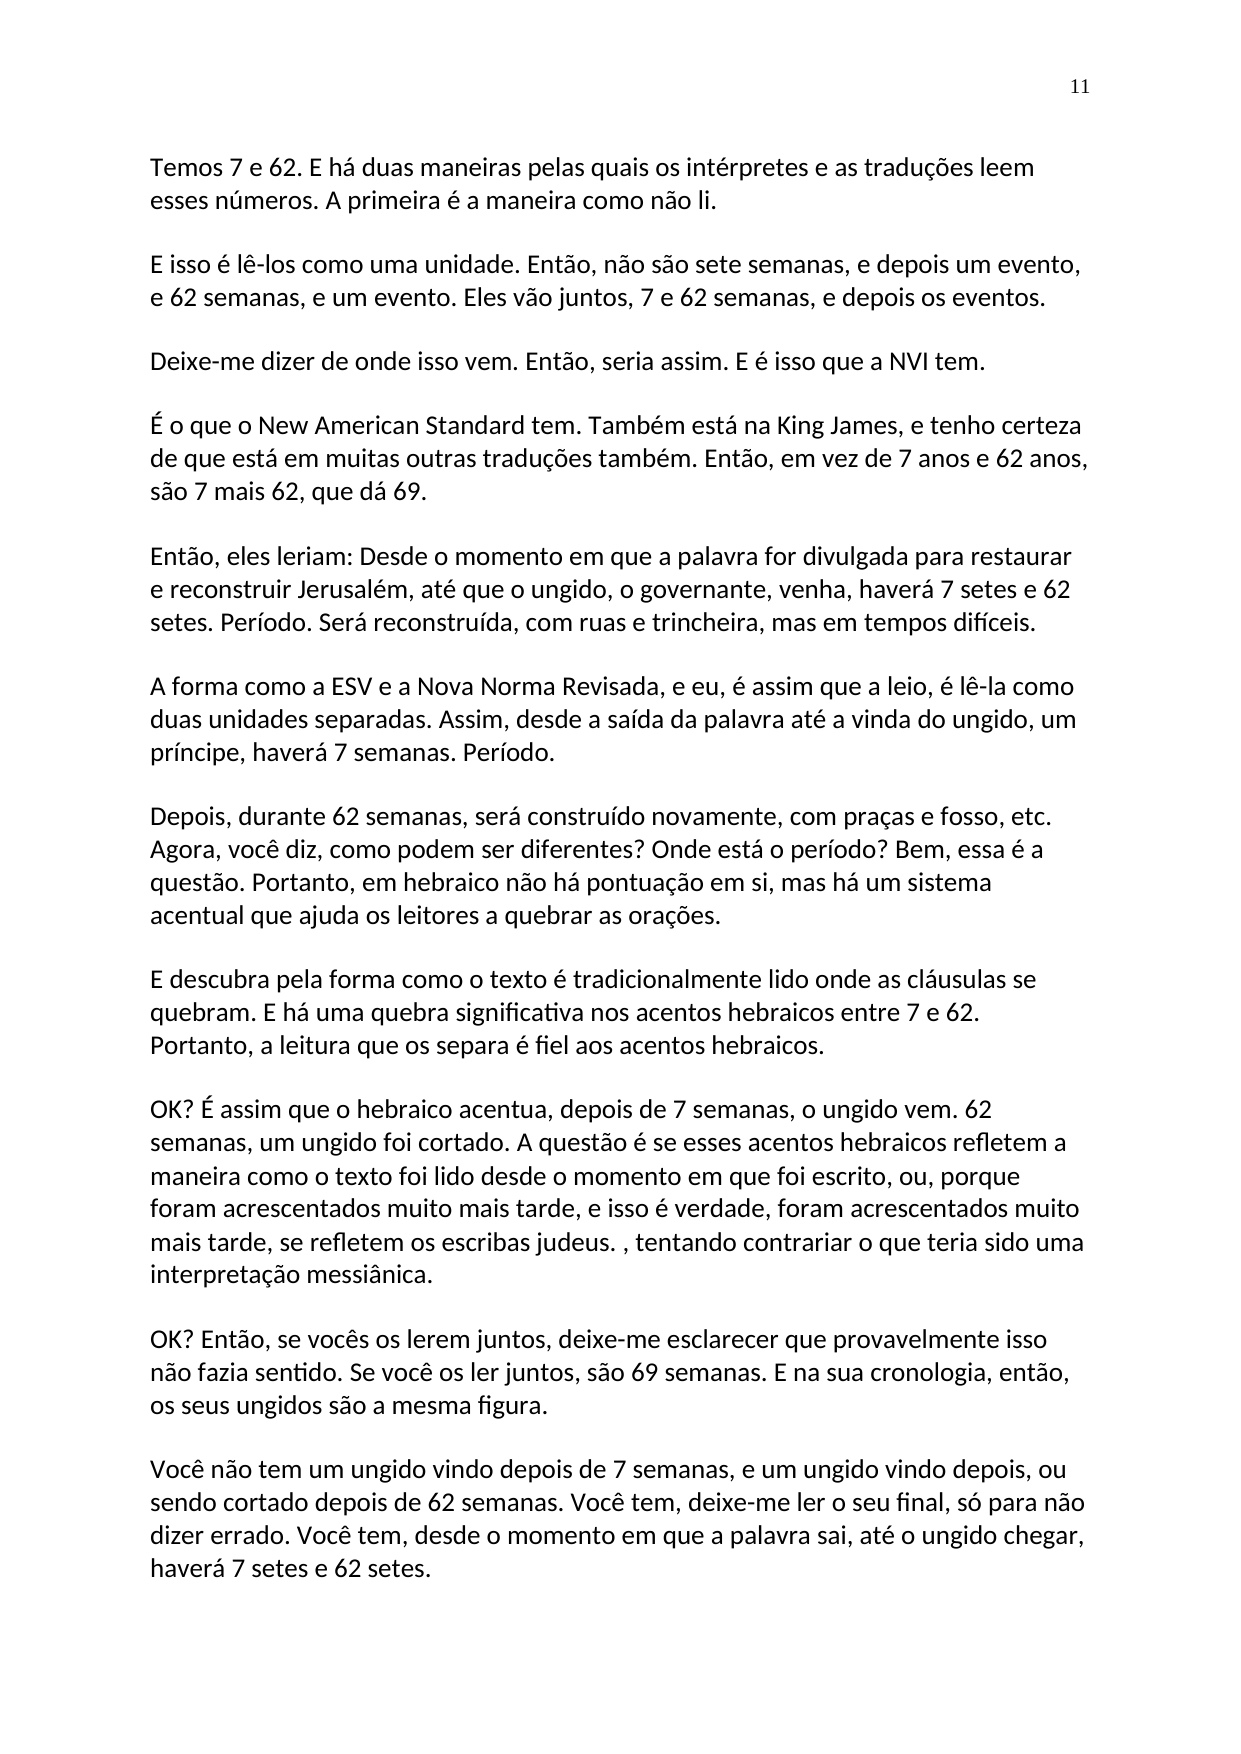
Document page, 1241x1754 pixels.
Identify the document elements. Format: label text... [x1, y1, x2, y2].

text Você não tem um ungido vindo depois de 7 semanas, e um ungido vindo depois, ou sendo cortado depois de 62 semanas. Você tem, deixe-me ler o seu final, só para não dizer errado. Você tem, desde o momento em que a palavra sai, até o ungido chegar, haverá 7 setes e 62 setes. [150, 1452, 1090, 1584]
text Deixe-me dizer de onde isso vem. Então, seria assim. E é isso que a NVI tem. [150, 344, 1090, 377]
text OK? Então, se vocês os lerem juntos, deixe-me esclarecer que provavelmente isso não fazia sentido. Se você os ler juntos, são 69 semanas. E na sua cronologia, então, os seus ungidos são a mesma figura. [150, 1322, 1090, 1421]
text E isso é lê-los como uma unidade. Então, não são sete semanas, e depois um evento, e 62 semanas, e um evento. Eles vão juntos, 7 e 62 semanas, e depois os eventos. [150, 247, 1090, 313]
text Depois, durante 62 semanas, será construído novamente, com praças e fosso, etc. Agora, você diz, como podem ser diferentes? Onde está o período? Bem, essa é a questão. Portanto, em hebraico não há pontuação em si, mas há um sistema acentual que ajuda os leitores a quebrar as orações. [150, 799, 1090, 931]
text Temos 7 e 62. E há duas maneiras pelas quais os intérpretes e as traduções leem esses números. A primeira é a maneira como não li. [150, 150, 1090, 216]
text É o que o New American Standard tem. Também está na King James, e tenho certeza de que está em muitas outras traduções também. Então, em vez de 7 anos e 62 anos, são 7 mais 62, que dá 69. [150, 408, 1090, 508]
text OK? É assim que o hebraico acentua, depois de 7 semanas, o ungido vem. 62 semanas, um ungido foi cortado. A questão é se esses acentos hebraicos refletem a maneira como o texto foi lido desde o momento em que foi escrito, ou, porque foram acrescentados muito mais tarde, e isso é verdade, foram acrescentados muito mais tarde, se refletem os escribas judeus. , tentando contrariar o que teria sido uma interpretação messiânica. [150, 1093, 1090, 1291]
text Então, eles leriam: Desde o momento em que a palavra for divulgada para restaurar e reconstruir Jerusalém, até que o ungido, o governante, venha, haverá 7 setes e 62 setes. Período. Será reconstruída, com ruas e trincheira, mas em tempos difíceis. [150, 539, 1090, 638]
text A forma como a ESV e a Nova Norma Revisada, e eu, é assim que a leio, é lê-la como duas unidades separadas. Assim, desde a saída da palavra até a vinda do ungido, um príncipe, haverá 7 semanas. Período. [150, 669, 1090, 768]
text E descubra pela forma como o texto é tradicionalmente lido onde as cláusulas se quebram. E há uma quebra significativa nos acentos hebraicos entre 7 e 62. Portanto, a leitura que os separa é fiel aos acentos hebraicos. [150, 962, 1090, 1061]
